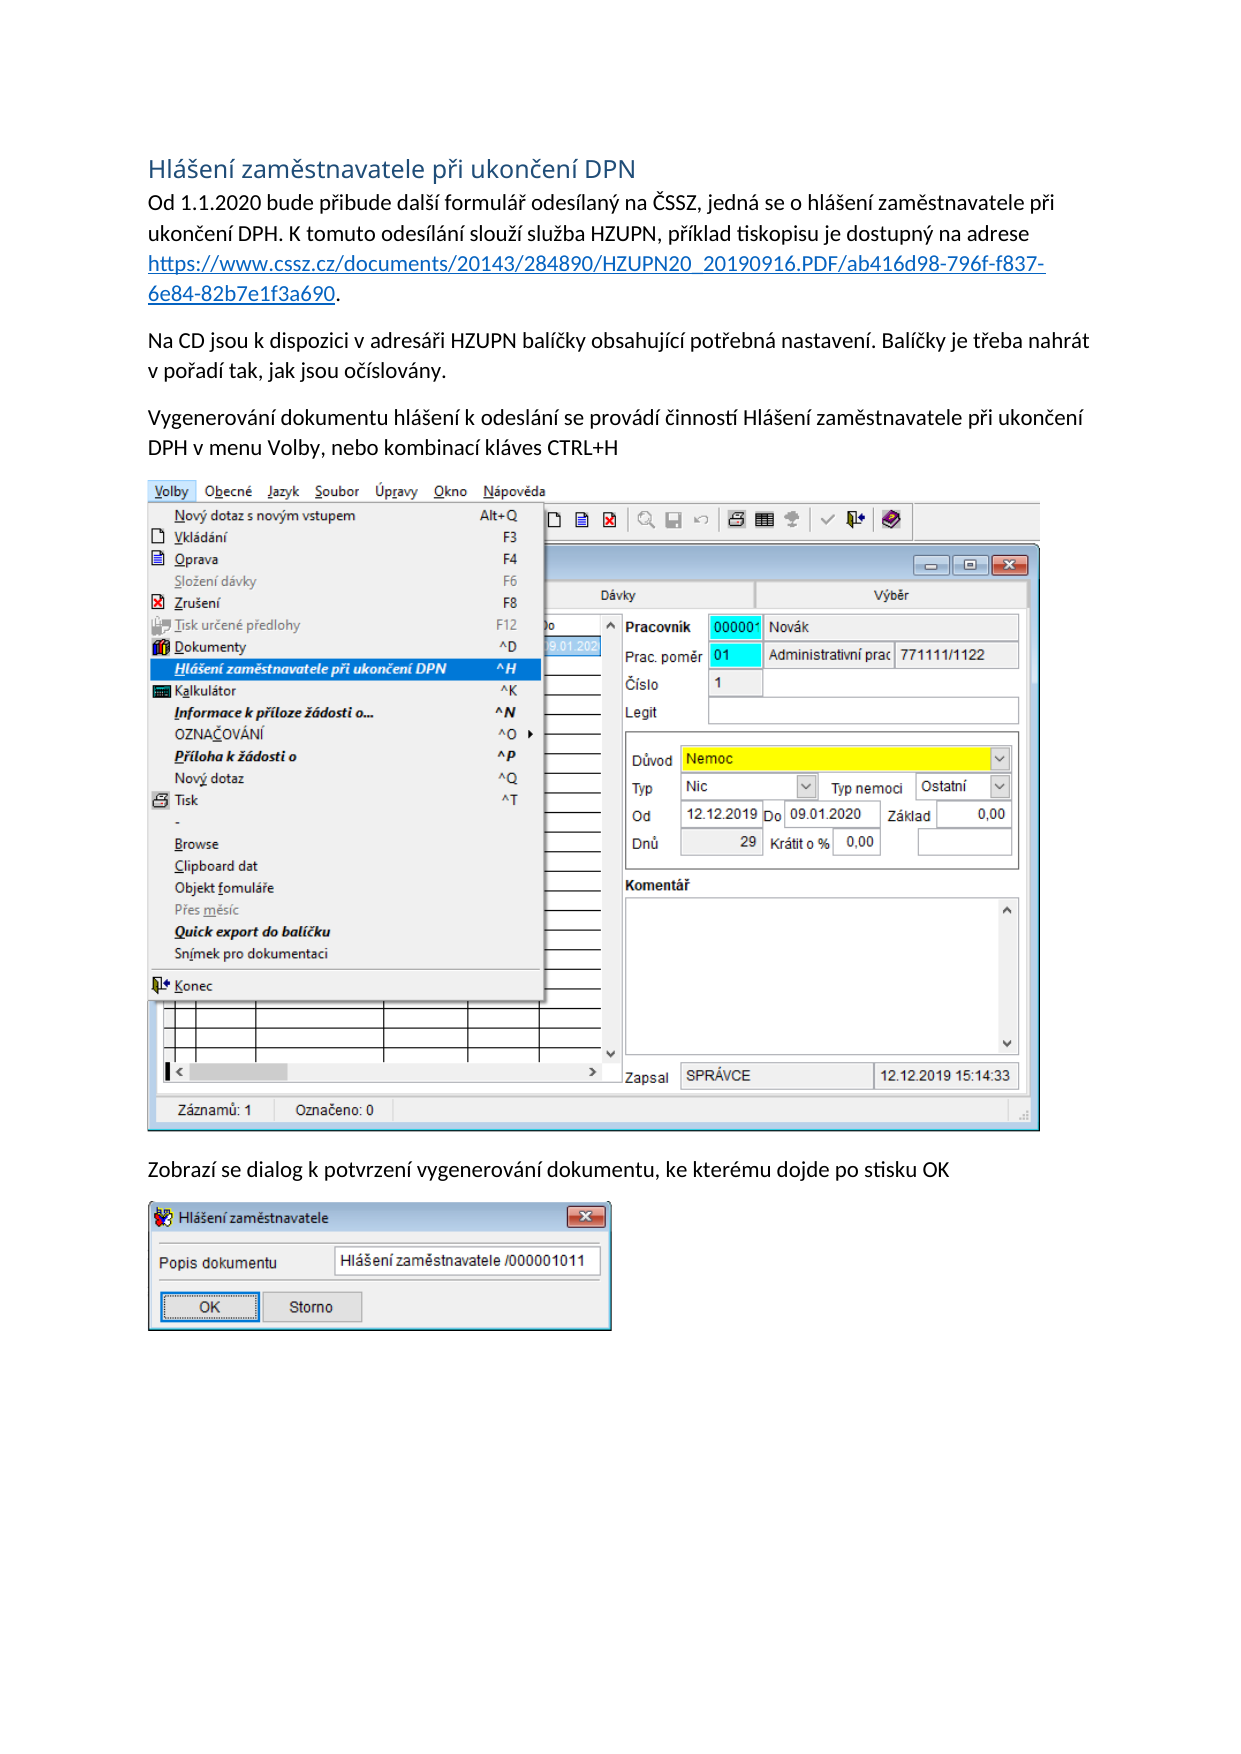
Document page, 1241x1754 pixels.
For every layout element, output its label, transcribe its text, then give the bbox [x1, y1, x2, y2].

picture [147, 480, 1040, 1136]
text Od 1.1.2020 bude přibude další formulář odesílaný na ČSSZ, jedná se o hlášení zaměstnavatele při ukončení DPH. K tomuto odesílání slouží služba HZUPN, příklad tiskopisu je dostupný na adrese https://www.cssz.cz/documents/20143/284890/HZUPN20_20190916.PDF/ab416d98-796f-f837-6e84-82b7e1f3a690. [148, 188, 1093, 307]
subtitle Hlášení zaměstnavatele při ukončení DPN [148, 152, 1093, 186]
text Zobrazí se dialog k potvrzení vygenerování dokumentu, ke kterému dojde po stisku OK [148, 1155, 1093, 1183]
text Vygenerování dokumentu hlášení k odeslání se provádí činností Hlášení zaměstnavatele při ukončení DPH v menu Volby, nebo kombinací kláves CTRL+H [148, 403, 1093, 461]
picture [147, 1201, 612, 1331]
text Na CD jsou k dispozici v adresáři HZUPN balíčky obsahující potřebná nastavení. Balíčky je třeba nahrát v pořadí tak, jak jsou očíslovány. [148, 326, 1093, 384]
